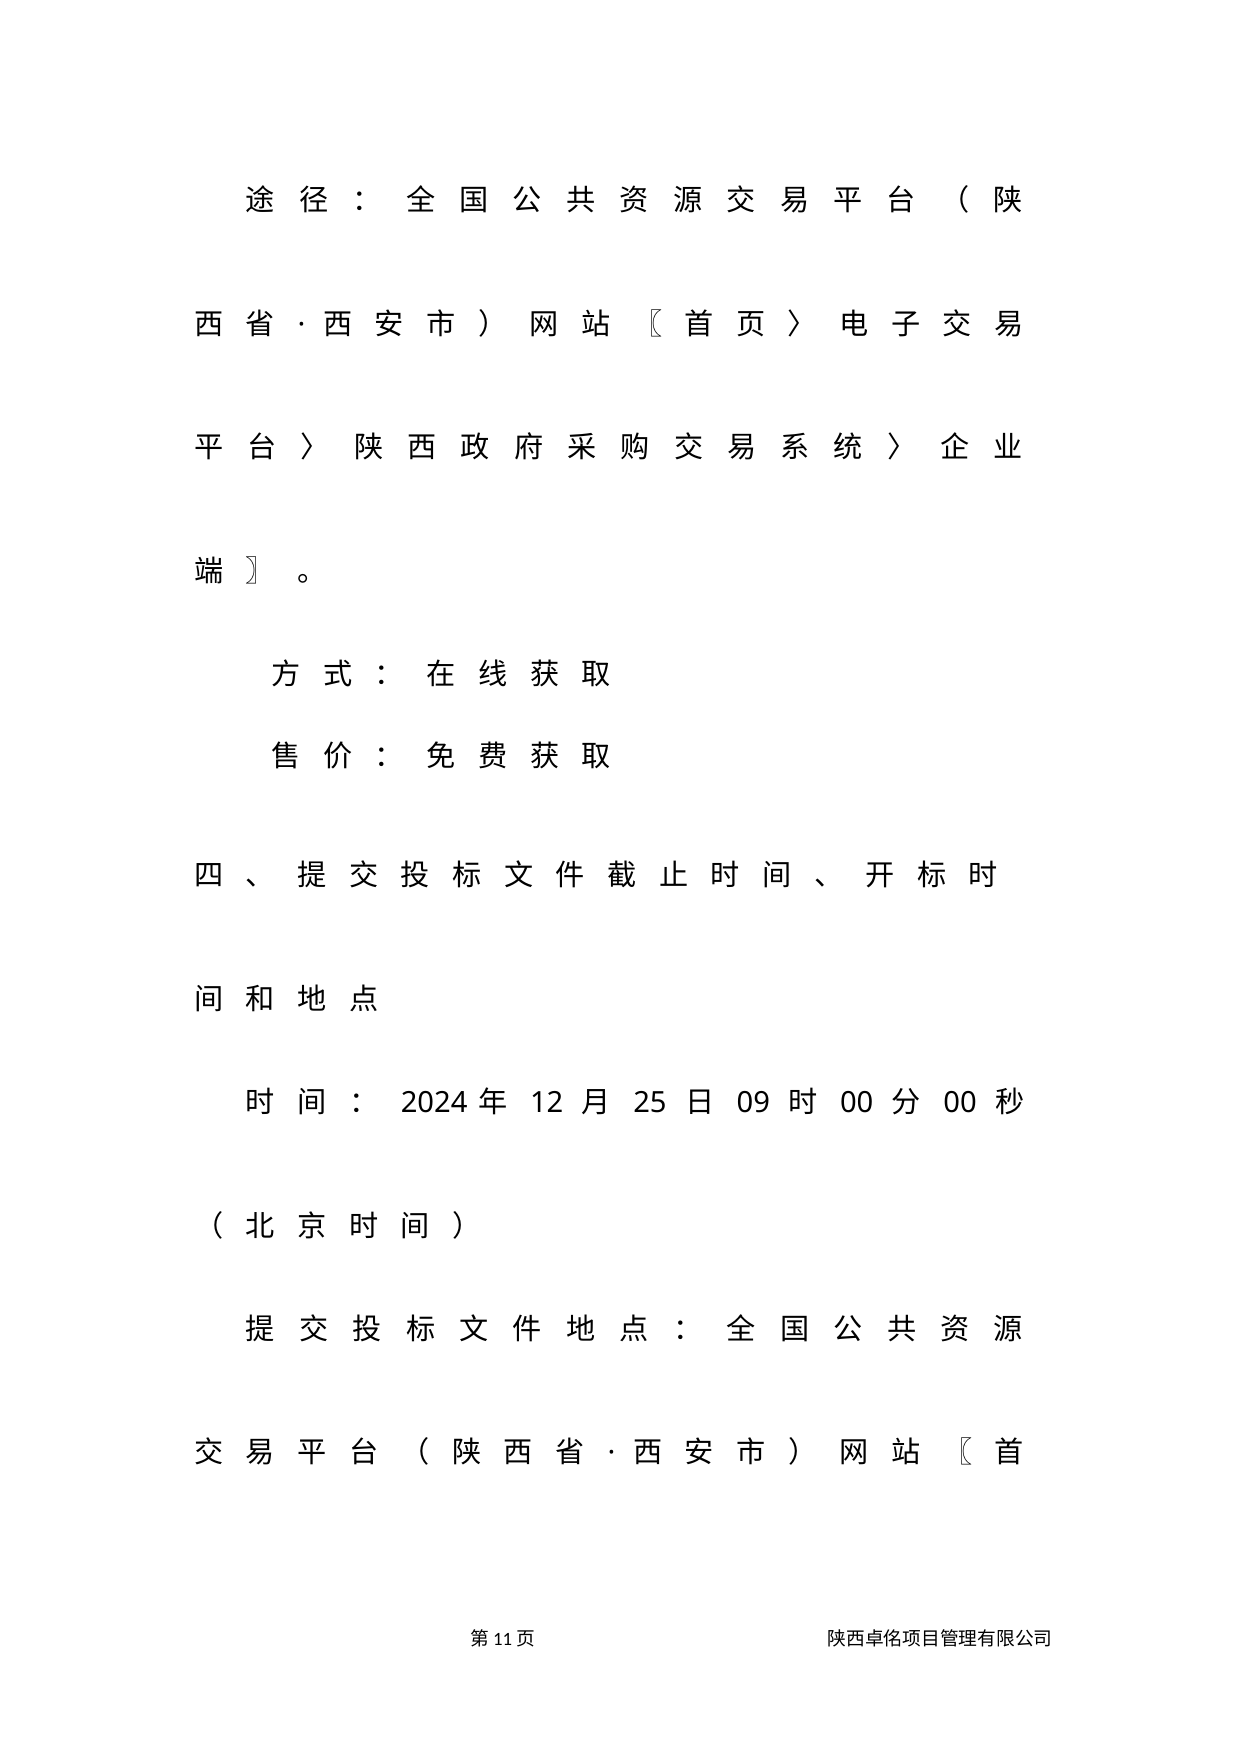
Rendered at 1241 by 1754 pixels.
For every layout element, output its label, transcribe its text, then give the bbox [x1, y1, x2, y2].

text 售价：免费获取 [194, 713, 1046, 795]
text 时间：2024年12月25日09时00分00秒 （北京时间） [194, 1059, 1046, 1264]
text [194, 1286, 1046, 1491]
subtitle 四、提交投标文件截止时间、开标时间和地点 [194, 832, 1046, 1038]
text 途径：全国公共资源交易平台（陕西省·西安市）网站〖首页〉电子交易平台〉陕西政府采购交易系统〉企业端〗。 [194, 157, 1046, 609]
text 方式：在线获取 [194, 631, 1046, 713]
